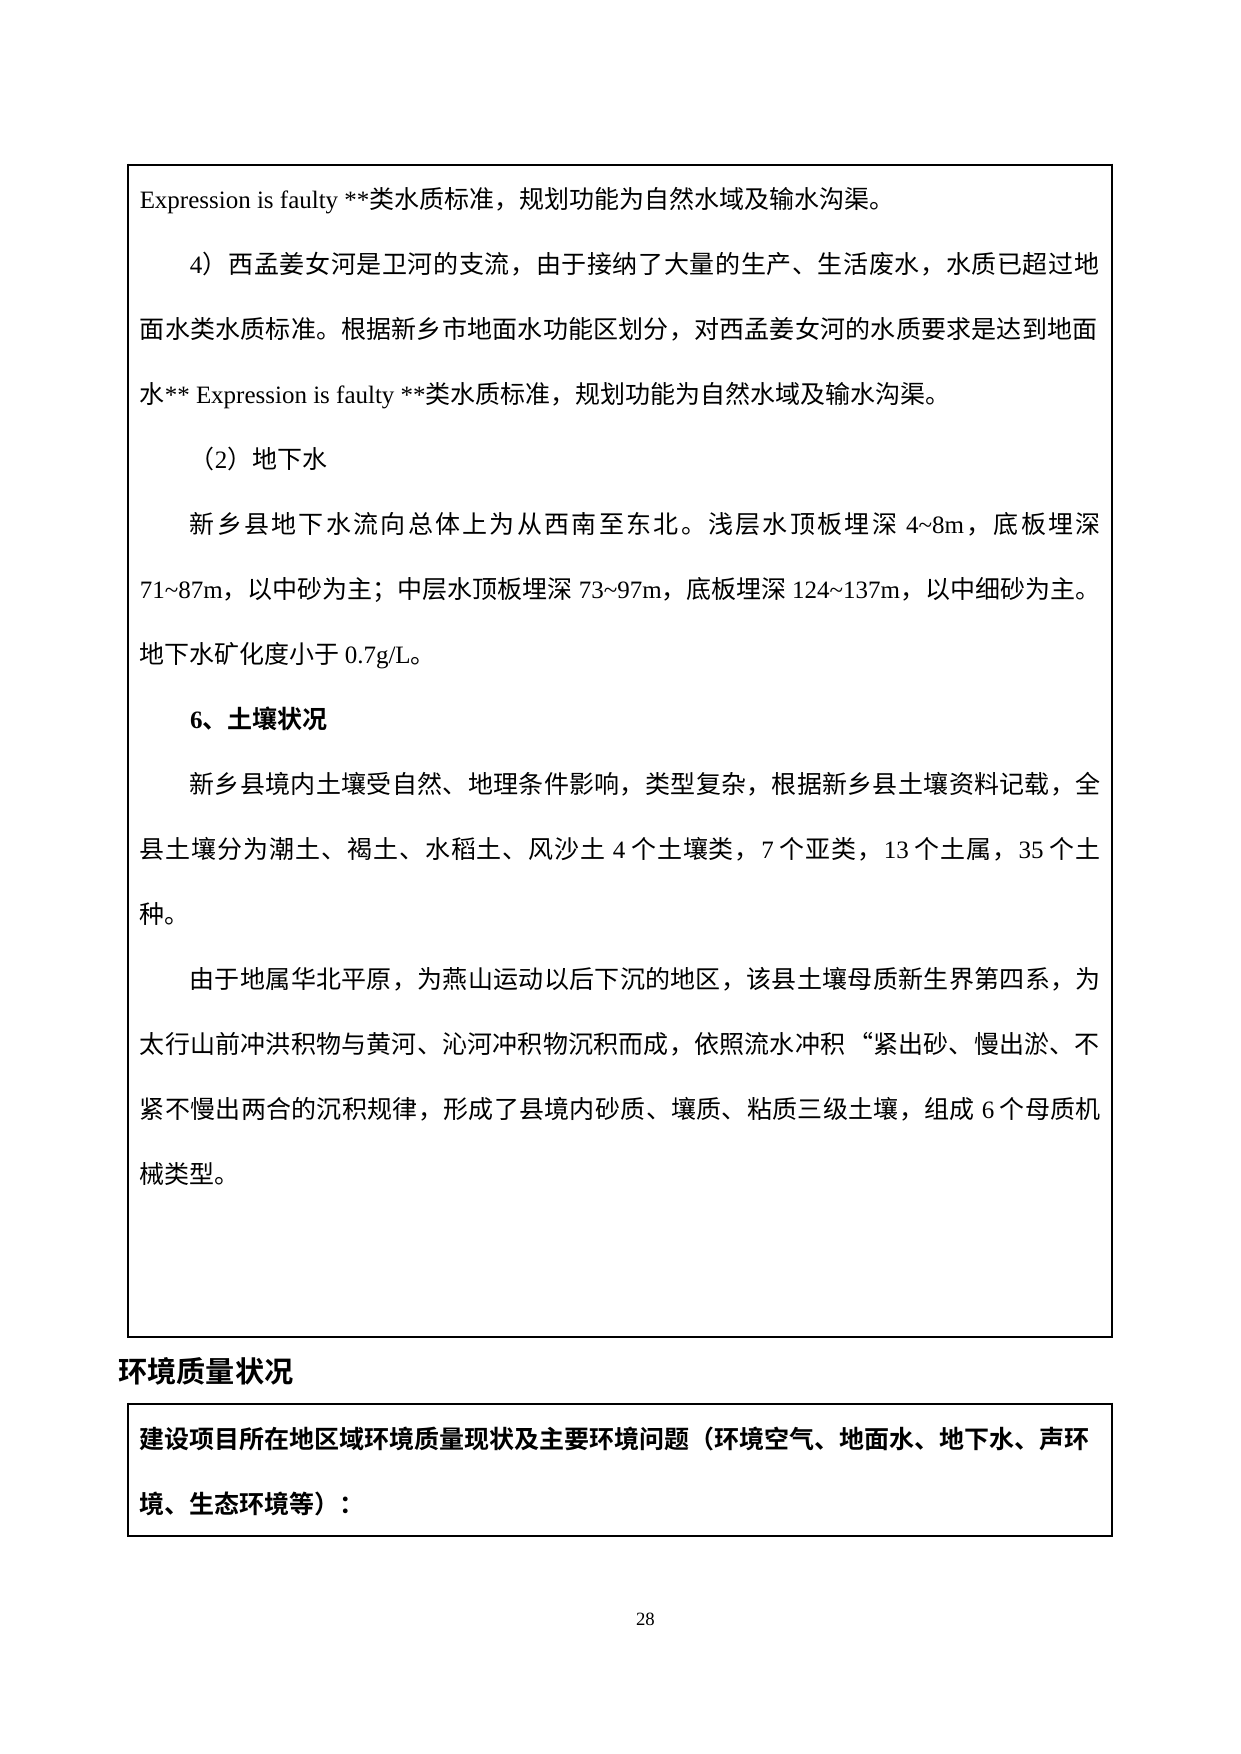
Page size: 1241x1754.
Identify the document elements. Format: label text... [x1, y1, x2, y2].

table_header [129, 166, 1111, 1336]
text 环境质量状况 [118, 1338, 1122, 1403]
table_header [129, 1405, 1111, 1535]
